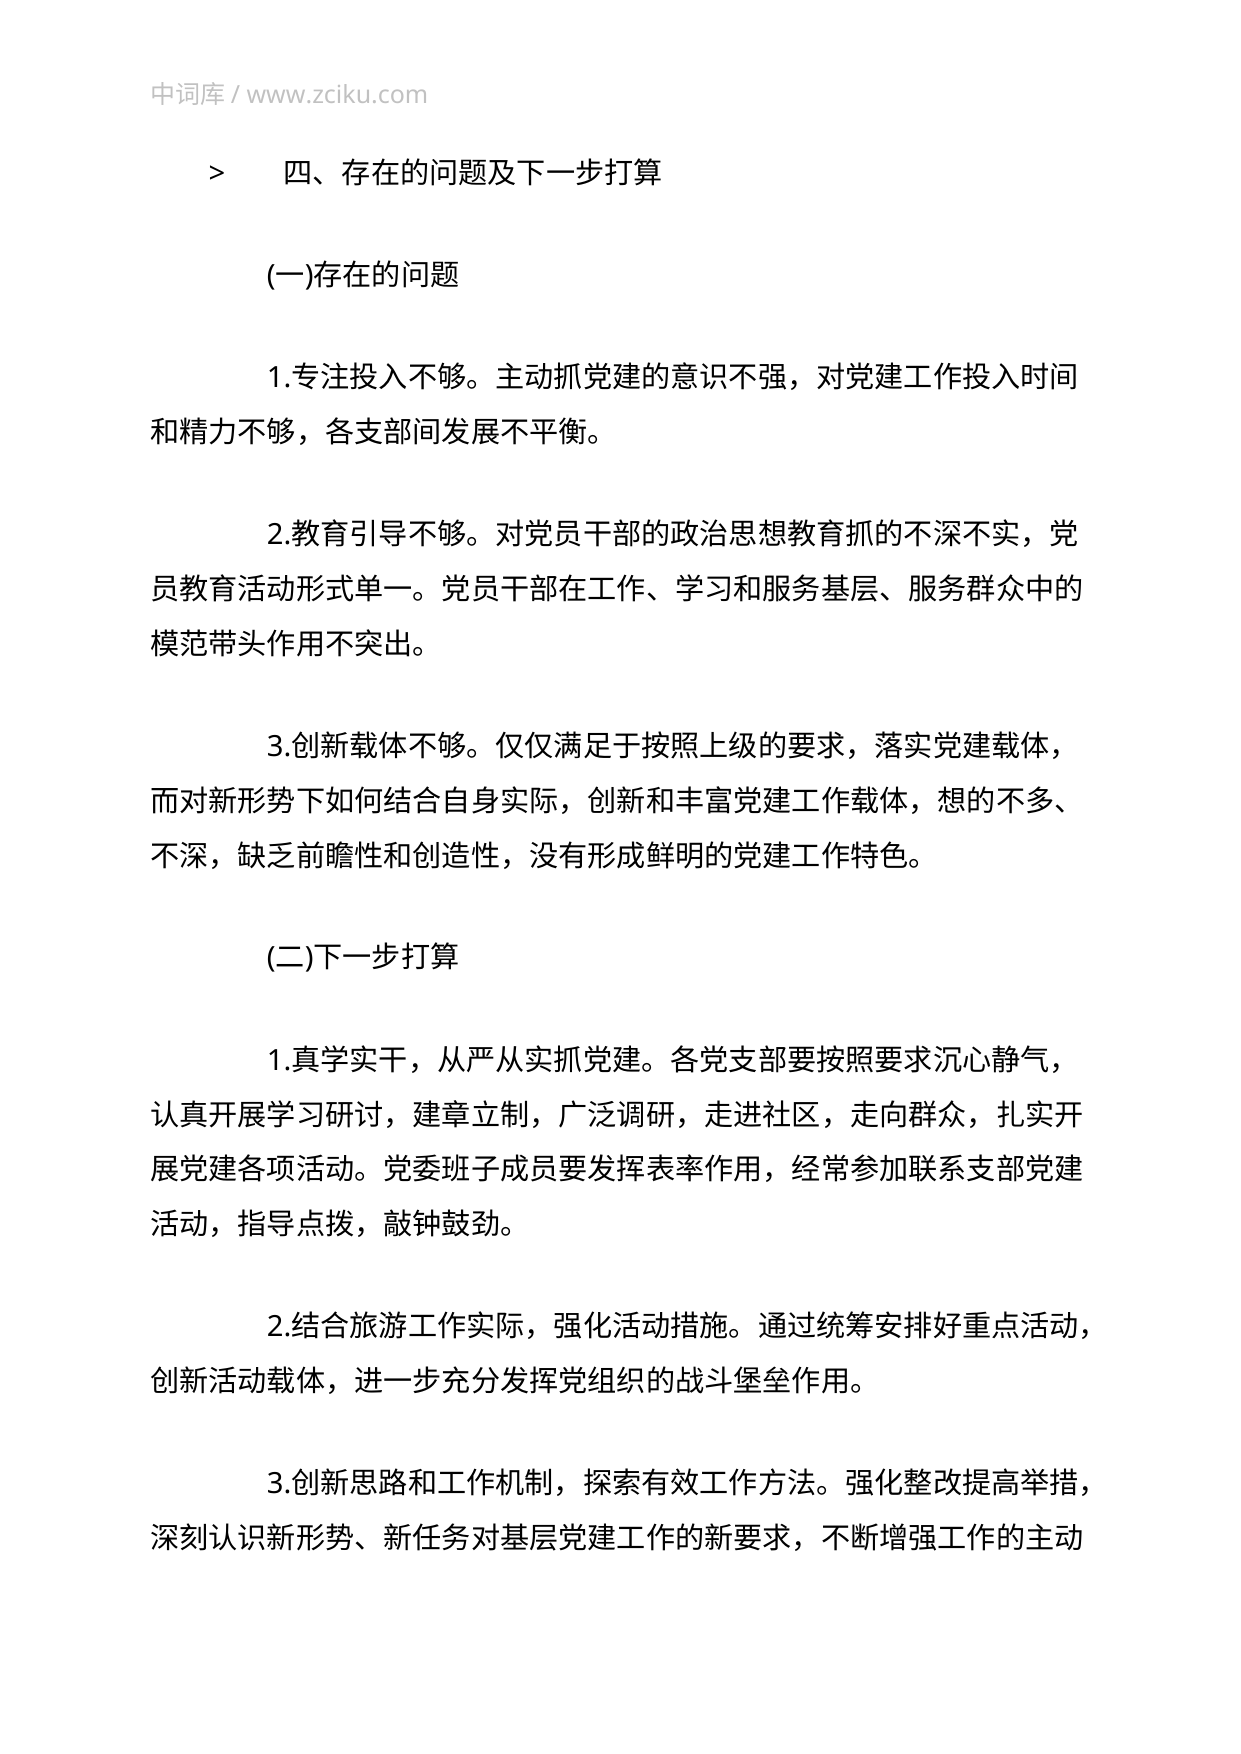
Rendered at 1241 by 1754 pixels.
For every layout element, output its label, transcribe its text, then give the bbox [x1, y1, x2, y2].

text 2.结合旅游工作实际，强化活动措施。通过统筹安排好重点活动，创新活动载体，进一步充分发挥党组织的战斗堡垒作用。 [150, 1303, 1090, 1400]
text 2.教育引导不够。对党员干部的政治思想教育抓的不深不实，党员教育活动形式单一。党员干部在工作、学习和服务基层、服务群众中的模范带头作用不突出。 [150, 511, 1090, 663]
text 1.真学实干，从严从实抓党建。各党支部要按照要求沉心静气，认真开展学习研讨，建章立制，广泛调研，走进社区，走向群众，扎实开展党建各项活动。党委班子成员要发挥表率作用，经常参加联系支部党建活动，指导点拨，敲钟鼓劲。 [150, 1036, 1090, 1243]
text (一)存在的问题 [150, 252, 1090, 294]
text 1.专注投入不够。主动抓党建的意识不强，对党建工作投入时间和精力不够，各支部间发展不平衡。 [150, 354, 1090, 451]
text > 四、存在的问题及下一步打算 [150, 150, 1090, 192]
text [150, 1459, 1090, 1557]
text (二)下一步打算 [150, 934, 1090, 976]
text 3.创新载体不够。仅仅满足于按照上级的要求，落实党建载体，而对新形势下如何结合自身实际，创新和丰富党建工作载体，想的不多、不深，缺乏前瞻性和创造性，没有形成鲜明的党建工作特色。 [150, 722, 1090, 874]
